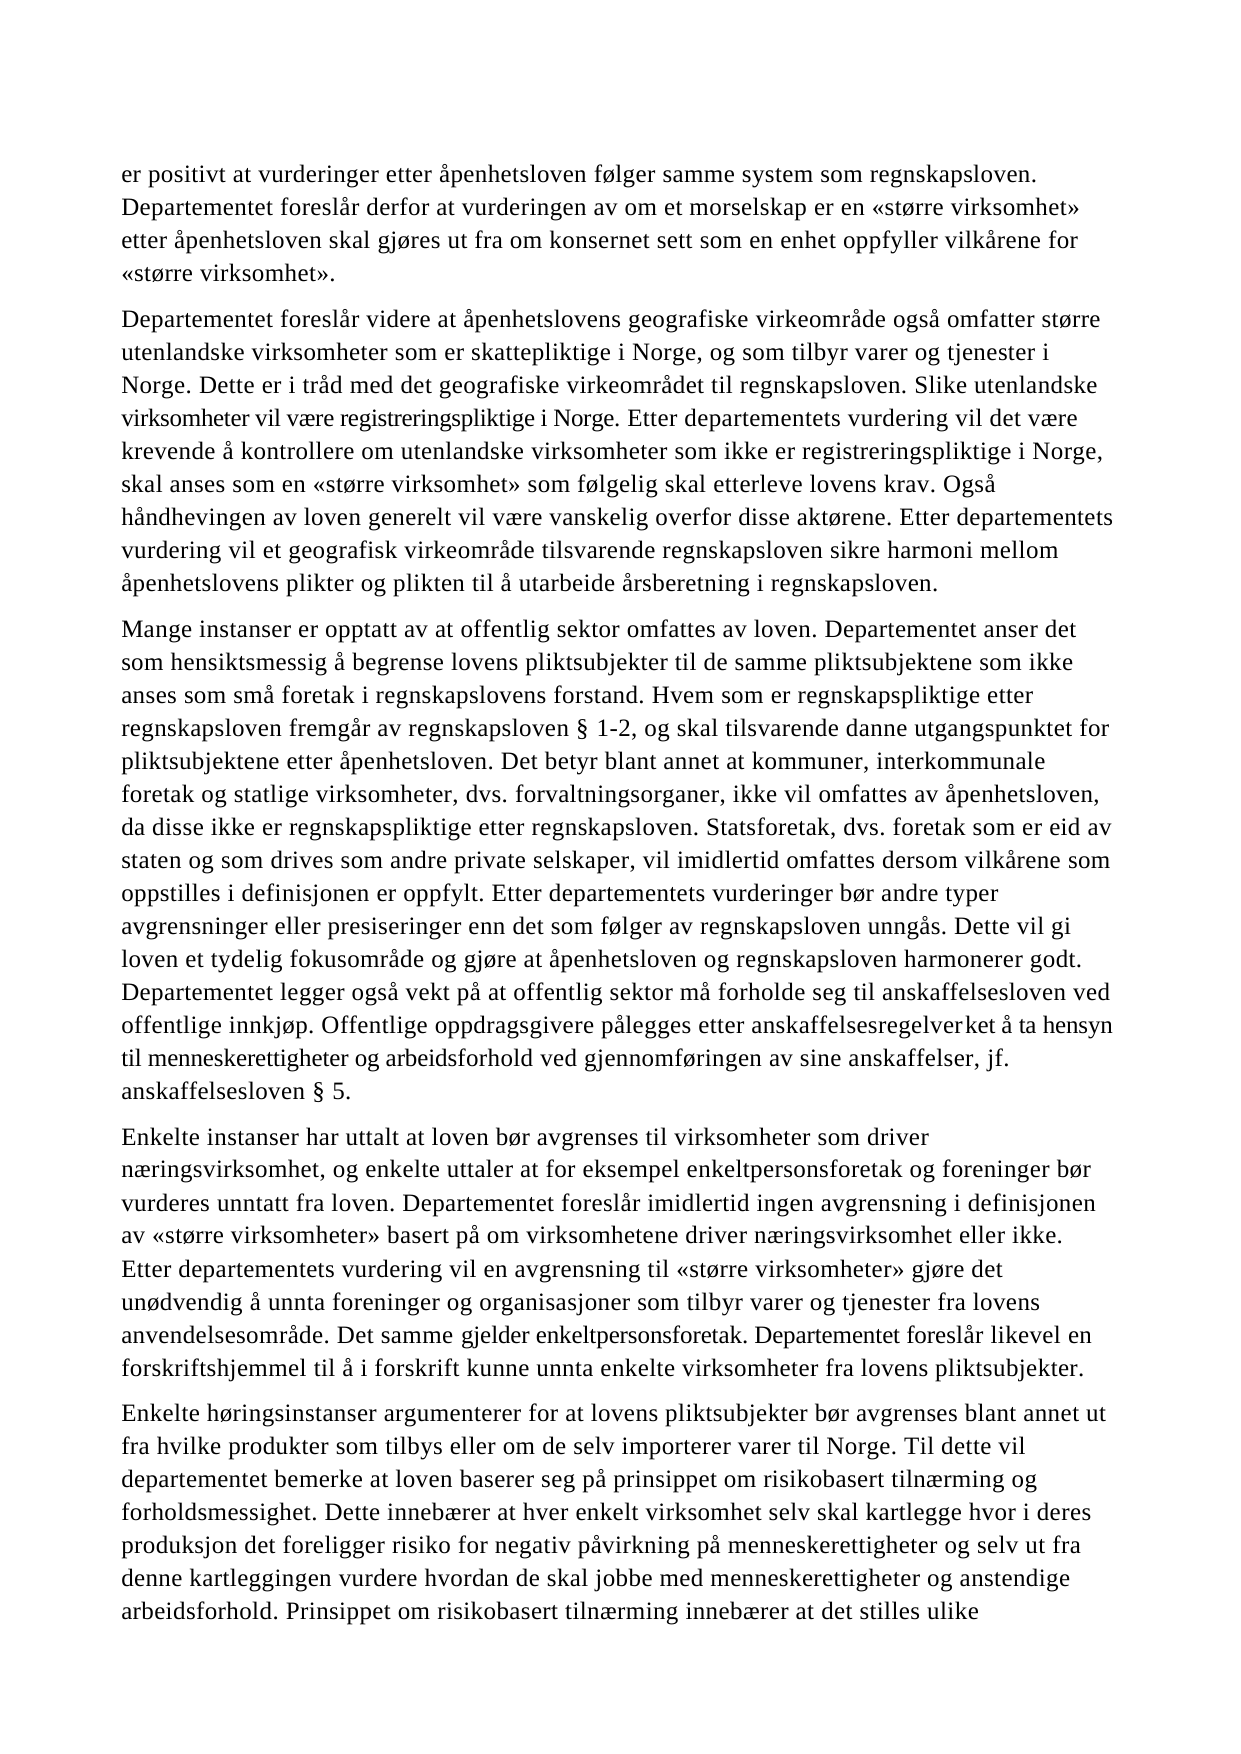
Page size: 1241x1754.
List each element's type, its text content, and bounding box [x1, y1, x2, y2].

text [121, 1398, 1119, 1625]
text Departementet foreslår videre at åpenhetslovens geografiske virkeområde også omfatter større utenlandske virksomheter som er skattepliktige i Norge, og som tilbyr varer og tjenester i Norge. Dette er i tråd med det geografiske virkeområdet til regnskapsloven. Slike utenlandske virksomheter vil være registreringspliktige i Norge. Etter departementets vurdering vil det være krevende å kontrollere om utenlandske virksomheter som ikke er registreringspliktige i Norge, skal anses som en «større virksomhet» som følgelig skal etterleve lovens krav. Også håndhevingen av loven generelt vil være vanskelig overfor disse aktørene. Etter departementets vurdering vil et geografisk virkeområde tilsvarende regnskapsloven sikre harmoni mellom åpenhetslovens plikter og plikten til å utarbeide årsberetning i regnskapsloven. [121, 304, 1119, 597]
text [121, 159, 1119, 287]
text Mange instanser er opptatt av at offentlig sektor omfattes av loven. Departementet anser det som hensiktsmessig å begrense lovens pliktsubjekter til de samme pliktsubjektene som ikke anses som små foretak i regnskapslovens forstand. Hvem som er regnskapspliktige etter regnskapsloven fremgår av regnskapsloven § 1-2, og skal tilsvarende danne utgangspunktet for pliktsubjektene etter åpenhetsloven. Det betyr blant annet at kommuner, interkommunale foretak og statlige virksomheter, dvs. forvaltningsorganer, ikke vil omfattes av åpenhetsloven, da disse ikke er regnskapspliktige etter regnskapsloven. Statsforetak, dvs. foretak som er eid av staten og som drives som andre private selskaper, vil imidlertid omfattes dersom vilkårene som oppstilles i definisjonen er oppfylt. Etter departementets vurderinger bør andre typer avgrensninger eller presiseringer enn det som følger av regnskapsloven unngås. Dette vil gi loven et tydelig fokusområde og gjøre at åpenhetsloven og regnskapsloven harmonerer godt. Departementet legger også vekt på at offentlig sektor må forholde seg til anskaffelsesloven ved offentlige innkjøp. Offentlige oppdragsgivere pålegges etter anskaffelsesregelverket å ta hensyn til menneskerettigheter og arbeidsforhold ved gjennomføringen av sine anskaffelser, jf. anskaffelsesloven § 5. [121, 614, 1119, 1105]
text Enkelte instanser har uttalt at loven bør avgrenses til virksomheter som driver næringsvirksomhet, og enkelte uttaler at for eksempel enkeltpersonsforetak og foreninger bør vurderes unntatt fra loven. Departementet foreslår imidlertid ingen avgrensning i definisjonen av «større virksomheter» basert på om virksomhetene driver næringsvirksomhet eller ikke. Etter departementets vurdering vil en avgrensning til «større virksomheter» gjøre det unødvendig å unnta foreninger og organisasjoner som tilbyr varer og tjenester fra lovens anvendelsesområde. Det samme gjelder enkeltpersonsforetak. Departementet foreslår likevel en forskriftshjemmel til å i forskrift kunne unnta enkelte virksomheter fra lovens pliktsubjekter. [121, 1122, 1119, 1381]
